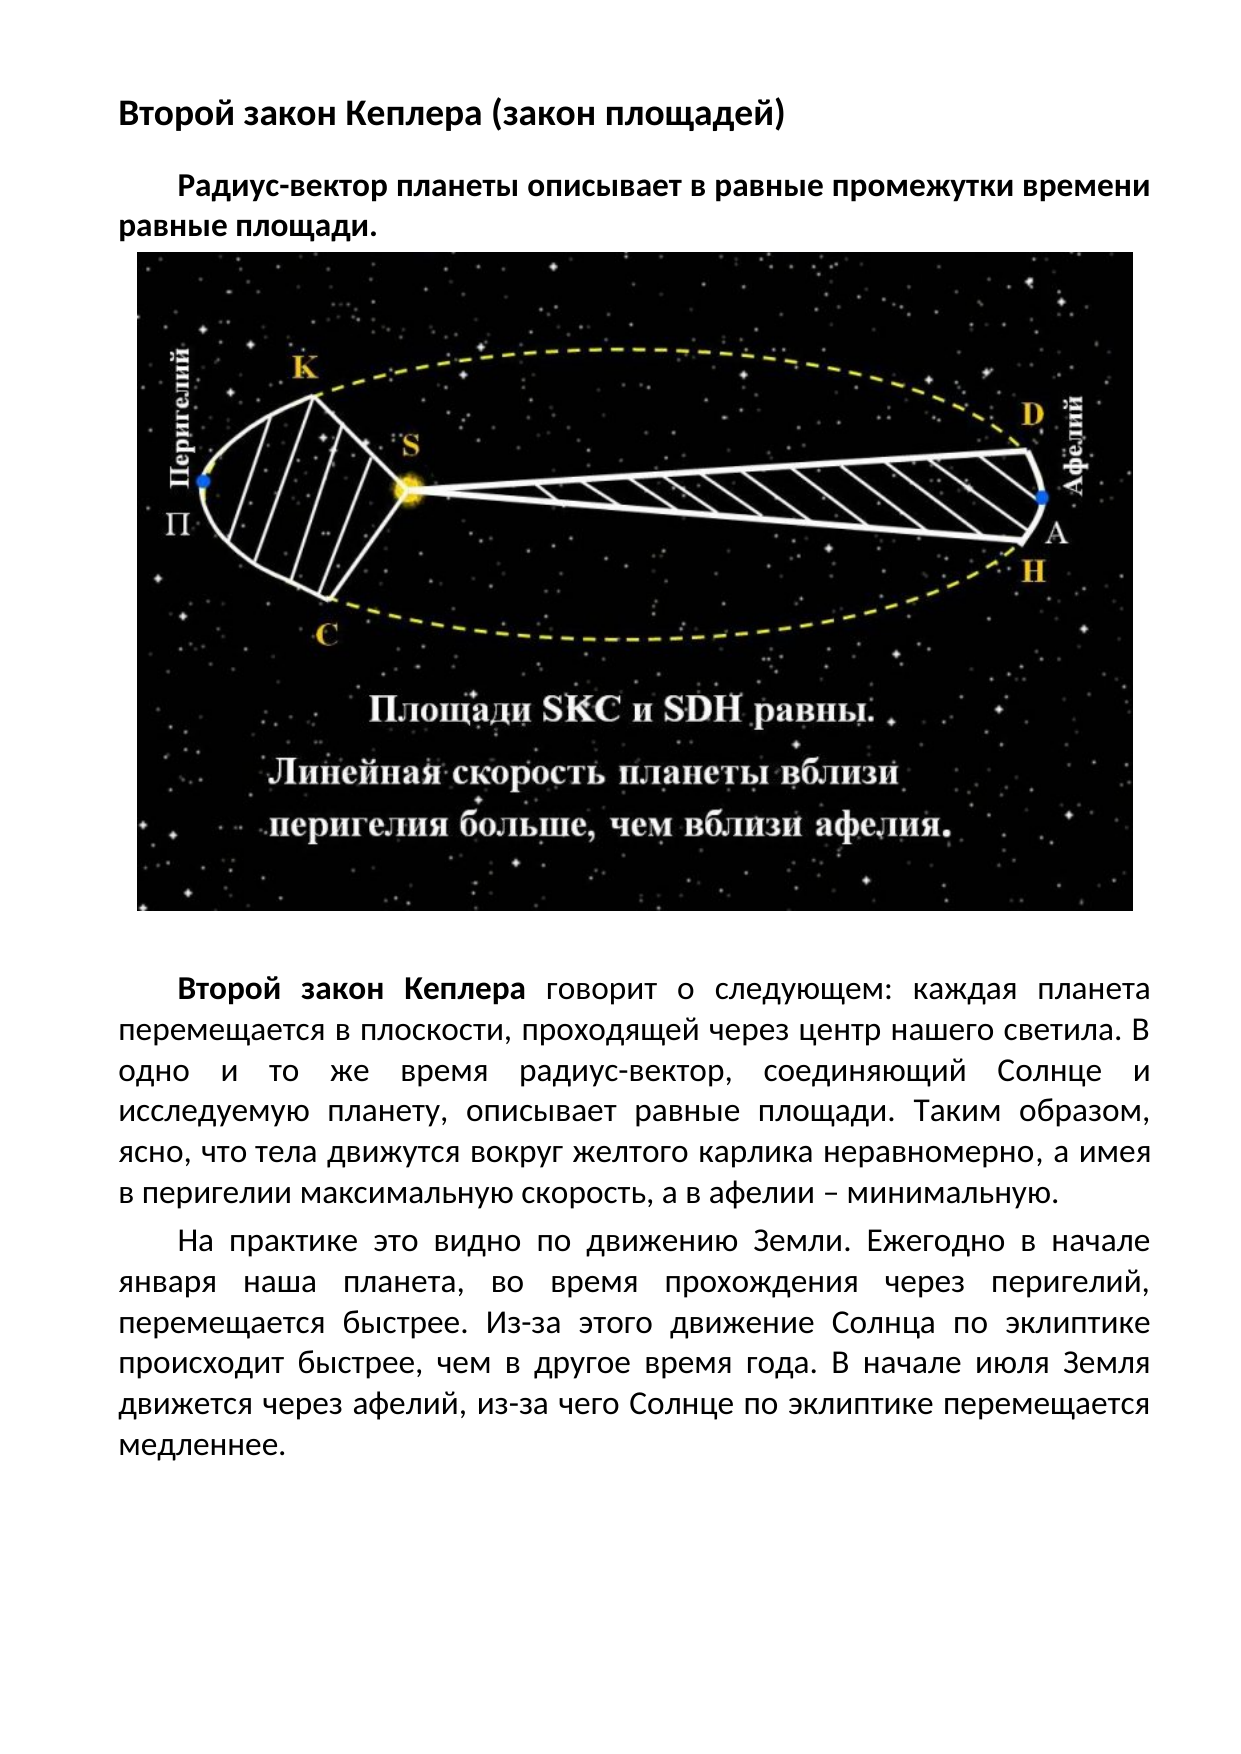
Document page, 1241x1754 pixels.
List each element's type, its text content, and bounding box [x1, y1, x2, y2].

text Радиус-вектор планеты описывает в равные промежутки времени равные площади. [118, 164, 1152, 245]
subtitle Второй закон Кеплера (закон площадей) [118, 89, 1152, 134]
picture [137, 252, 1133, 911]
text Второй закон Кеплера говорит о следующем: каждая планета перемещается в плоскости, проходящей через центр нашего светила. В одно и то же время радиус-вектор, соединяющий Солнце и исследуемую планету, описывает равные площади. Таким образом, ясно, что тела движутся вокруг желтого карлика неравномерно, а имея в перигелии максимальную скорость, а в афелии – минимальную. [118, 967, 1152, 1212]
text На практике это видно по движению Земли. Ежегодно в начале января наша планета, во время прохождения через перигелий, перемещается быстрее. Из-за этого движение Солнца по эклиптике происходит быстрее, чем в другое время года. В начале июля Земля движется через афелий, из-за чего Солнце по эклиптике перемещается медленнее. [118, 1219, 1152, 1464]
